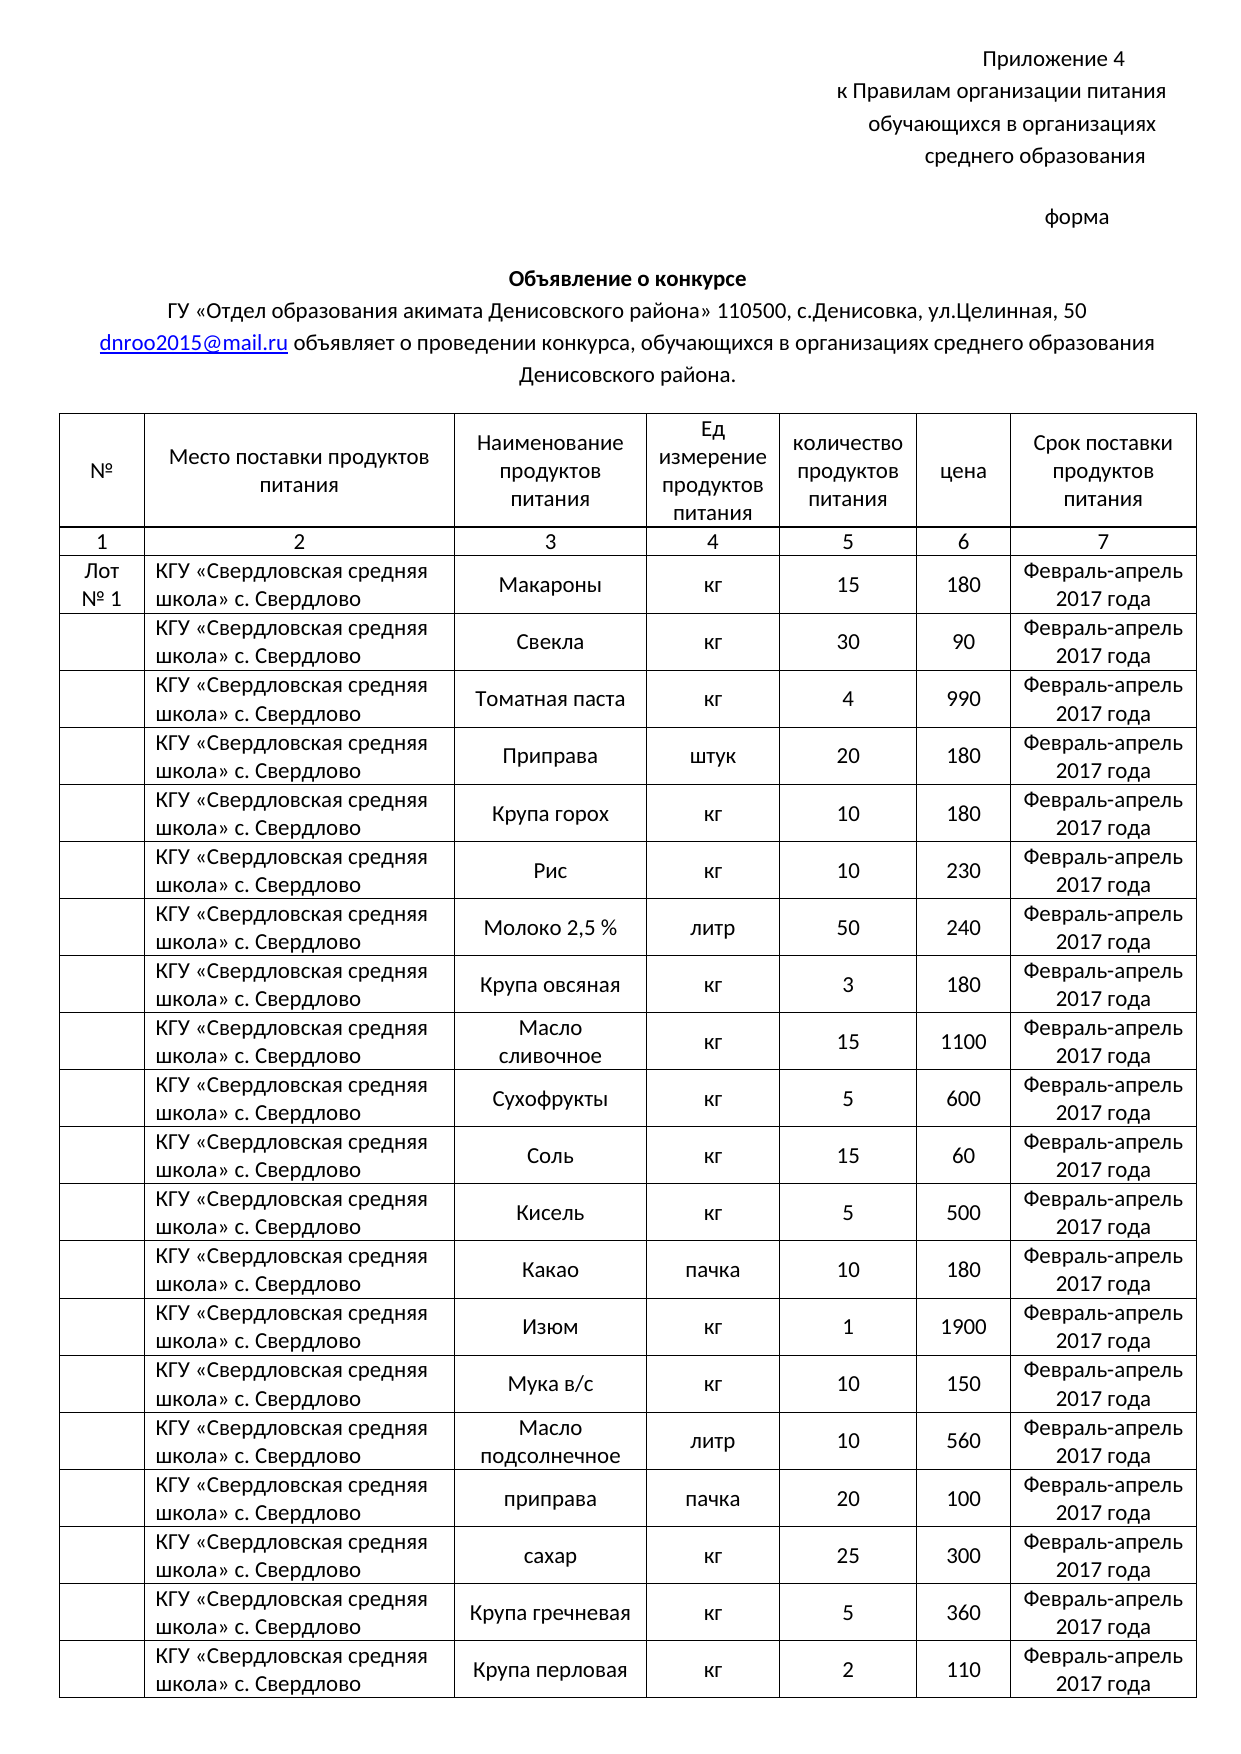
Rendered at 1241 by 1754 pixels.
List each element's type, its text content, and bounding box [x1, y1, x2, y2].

table_cell 15 [780, 1127, 916, 1183]
table_cell [60, 671, 144, 727]
table_cell кг [647, 1356, 779, 1412]
table_cell 4 [647, 528, 779, 555]
table_cell Лот № 1 [60, 556, 144, 612]
table_cell КГУ «Свердловская средняя школа» с. Свердлово [145, 899, 454, 955]
table_cell 10 [780, 1241, 916, 1297]
table_cell кг [647, 556, 779, 612]
table_cell Мука в/с [455, 1356, 646, 1412]
table_cell сахар [455, 1527, 646, 1583]
table_cell Приправа [455, 728, 646, 784]
table_cell 1100 [917, 1013, 1010, 1069]
table_cell Крупа овсяная [455, 956, 646, 1012]
table_cell 1 [60, 528, 144, 555]
table_cell КГУ «Свердловская средняя школа» с. Свердлово [145, 614, 454, 669]
text форма [89, 202, 1167, 230]
table_cell 560 [917, 1413, 1010, 1469]
table_cell [60, 1584, 144, 1640]
table_cell кг [647, 1584, 779, 1640]
table_cell 600 [917, 1070, 1010, 1126]
table_cell Февраль-апрель 2017 года [1011, 728, 1196, 784]
table_cell КГУ «Свердловская средняя школа» с. Свердлово [145, 671, 454, 727]
table_cell 180 [917, 728, 1010, 784]
table_cell 50 [780, 899, 916, 955]
table_cell Февраль-апрель 2017 года [1011, 1070, 1196, 1126]
table_cell КГУ «Свердловская средняя школа» с. Свердлово [145, 785, 454, 841]
table_cell Крупа перловая [455, 1641, 646, 1697]
table_cell Свекла [455, 614, 646, 669]
table_cell литр [647, 899, 779, 955]
table_cell Какао [455, 1241, 646, 1297]
table_cell [60, 1356, 144, 1412]
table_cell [145, 1641, 454, 1697]
table_cell 500 [917, 1184, 1010, 1240]
table_cell КГУ «Свердловская средняя школа» с. Свердлово [145, 956, 454, 1012]
table_cell 10 [780, 1356, 916, 1412]
table_cell кг [647, 671, 779, 727]
table_cell литр [647, 1413, 779, 1469]
table_cell КГУ «Свердловская средняя школа» с. Свердлово [145, 1127, 454, 1183]
table_cell 100 [917, 1470, 1010, 1526]
table_cell 110 [917, 1641, 1010, 1697]
table_cell [60, 1070, 144, 1126]
table_cell кг [647, 785, 779, 841]
table_cell 180 [917, 785, 1010, 841]
table_cell КГУ «Свердловская средняя школа» с. Свердлово [145, 1241, 454, 1297]
table_cell Томатная паста [455, 671, 646, 727]
table_cell [60, 1184, 144, 1240]
table_cell 360 [917, 1584, 1010, 1640]
table_cell Февраль-апрель 2017 года [1011, 1013, 1196, 1069]
table_cell 10 [780, 1413, 916, 1469]
table_cell 2 [780, 1641, 916, 1697]
table_cell Февраль-апрель 2017 года [1011, 614, 1196, 669]
table_cell КГУ «Свердловская средняя школа» с. Свердлово [145, 1013, 454, 1069]
table_cell [60, 1013, 144, 1069]
table_cell Февраль-апрель 2017 года [1011, 1184, 1196, 1240]
table_cell Февраль-апрель 2017 года [1011, 1299, 1196, 1354]
table_cell [60, 1527, 144, 1583]
table_cell [60, 1241, 144, 1297]
table_cell 990 [917, 671, 1010, 727]
table_cell 2 [145, 528, 454, 555]
table_cell 6 [917, 528, 1010, 555]
table_cell Сухофрукты [455, 1070, 646, 1126]
table_cell Кисель [455, 1184, 646, 1240]
table_cell 180 [917, 956, 1010, 1012]
table_cell кг [647, 1013, 779, 1069]
table_cell Февраль-апрель 2017 года [1011, 1470, 1196, 1526]
table_header Место поставки продуктов питания [145, 414, 454, 526]
table_cell 25 [780, 1527, 916, 1583]
table_cell 230 [917, 842, 1010, 898]
table_cell 1 [780, 1299, 916, 1354]
table_cell КГУ «Свердловская средняя школа» с. Свердлово [145, 1356, 454, 1412]
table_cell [1011, 1584, 1196, 1640]
table_cell Макароны [455, 556, 646, 612]
table_cell 180 [917, 1241, 1010, 1297]
table_header Ед измерение продуктов питания [647, 414, 779, 526]
table_cell КГУ «Свердловская средняя школа» с. Свердлово [145, 1070, 454, 1126]
table_cell 300 [917, 1527, 1010, 1583]
table_cell 1900 [917, 1299, 1010, 1354]
table_cell 150 [917, 1356, 1010, 1412]
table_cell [145, 1527, 454, 1583]
table_header цена [917, 414, 1010, 526]
table_cell КГУ «Свердловская средняя школа» с. Свердлово [145, 1470, 454, 1526]
table_cell Крупа горох [455, 785, 646, 841]
table_cell кг [647, 1070, 779, 1126]
table_cell КГУ «Свердловская средняя школа» с. Свердлово [145, 1299, 454, 1354]
table_cell [60, 1127, 144, 1183]
table_header Наименование продуктов питания [455, 414, 646, 526]
table_cell КГУ «Свердловская средняя школа» с. Свердлово [145, 728, 454, 784]
table_cell Февраль-апрель 2017 года [1011, 1127, 1196, 1183]
table_cell кг [647, 1527, 779, 1583]
table_cell 4 [780, 671, 916, 727]
table_cell кг [647, 1641, 779, 1697]
table_cell КГУ «Свердловская средняя школа» с. Свердлово [145, 1184, 454, 1240]
table_cell кг [647, 956, 779, 1012]
table_cell пачка [647, 1470, 779, 1526]
table_cell КГУ «Свердловская средняя школа» с. Свердлово [145, 1413, 454, 1469]
table_cell кг [647, 842, 779, 898]
table_cell 30 [780, 614, 916, 669]
table_cell 240 [917, 899, 1010, 955]
table_cell 5 [780, 1584, 916, 1640]
table_cell [60, 1413, 144, 1469]
table_cell Февраль-апрель 2017 года [1011, 1527, 1196, 1583]
table_cell Соль [455, 1127, 646, 1183]
table_cell Февраль-апрель 2017 года [1011, 1356, 1196, 1412]
table_cell 15 [780, 556, 916, 612]
table_cell 3 [780, 956, 916, 1012]
table_cell 180 [917, 556, 1010, 612]
table_cell КГУ «Свердловская средняя школа» с. Свердлово [145, 556, 454, 612]
table_cell Февраль-апрель 2017 года [1011, 1413, 1196, 1469]
table_cell кг [647, 1299, 779, 1354]
table_cell пачка [647, 1241, 779, 1297]
table_cell 5 [780, 528, 916, 555]
table_cell [60, 728, 144, 784]
table_cell [60, 1299, 144, 1354]
text Приложение 4 к Правилам организации питания обучающихся в организациях среднего образования [89, 44, 1167, 169]
table_cell 60 [917, 1127, 1010, 1183]
table_cell [60, 956, 144, 1012]
table_cell Крупа гречневая [455, 1584, 646, 1640]
table_cell [60, 614, 144, 669]
table_cell [60, 899, 144, 955]
table_cell 5 [780, 1070, 916, 1126]
table_cell 90 [917, 614, 1010, 669]
table_cell Масло сливочное [455, 1013, 646, 1069]
table_cell кг [647, 1184, 779, 1240]
table_cell Изюм [455, 1299, 646, 1354]
table_cell Февраль-апрель 2017 года [1011, 956, 1196, 1012]
table_cell Февраль-апрель 2017 года [1011, 1241, 1196, 1297]
table_cell 7 [1011, 528, 1196, 555]
table_cell [60, 785, 144, 841]
table_cell 5 [780, 1184, 916, 1240]
table_cell [60, 1470, 144, 1526]
text Объявление о конкурсе ГУ «Отдел образования акимата Денисовского района» 110500, с.Денисовка, ул.Целинная, 50 dnroo2015@mail.ru объявляет о проведении конкурса, обучающихся в организациях среднего образования Денисовского района. [89, 264, 1167, 388]
table_cell Февраль-апрель 2017 года [1011, 671, 1196, 727]
table_cell 3 [455, 528, 646, 555]
table_cell 15 [780, 1013, 916, 1069]
table_header Срок поставки продуктов питания [1011, 414, 1196, 526]
table_cell Рис [455, 842, 646, 898]
table_cell приправа [455, 1470, 646, 1526]
table_header № [60, 414, 144, 526]
table_cell 10 [780, 842, 916, 898]
table_cell 20 [780, 728, 916, 784]
table_cell Февраль-апрель 2017 года [1011, 842, 1196, 898]
table_cell [60, 842, 144, 898]
table_cell Февраль-апрель 2017 года [1011, 899, 1196, 955]
table_cell штук [647, 728, 779, 784]
table_cell Февраль-апрель 2017 года [1011, 785, 1196, 841]
table_cell Молоко 2,5 % [455, 899, 646, 955]
table_cell кг [647, 614, 779, 669]
table_header количество продуктов питания [780, 414, 916, 526]
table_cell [145, 1584, 454, 1640]
table_cell КГУ «Свердловская средняя школа» с. Свердлово [145, 842, 454, 898]
table_cell Февраль-апрель 2017 года [1011, 556, 1196, 612]
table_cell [1011, 1641, 1196, 1697]
table_cell [60, 1641, 144, 1697]
table_cell Масло подсолнечное [455, 1413, 646, 1469]
table_cell кг [647, 1127, 779, 1183]
table_cell 10 [780, 785, 916, 841]
table_cell 20 [780, 1470, 916, 1526]
